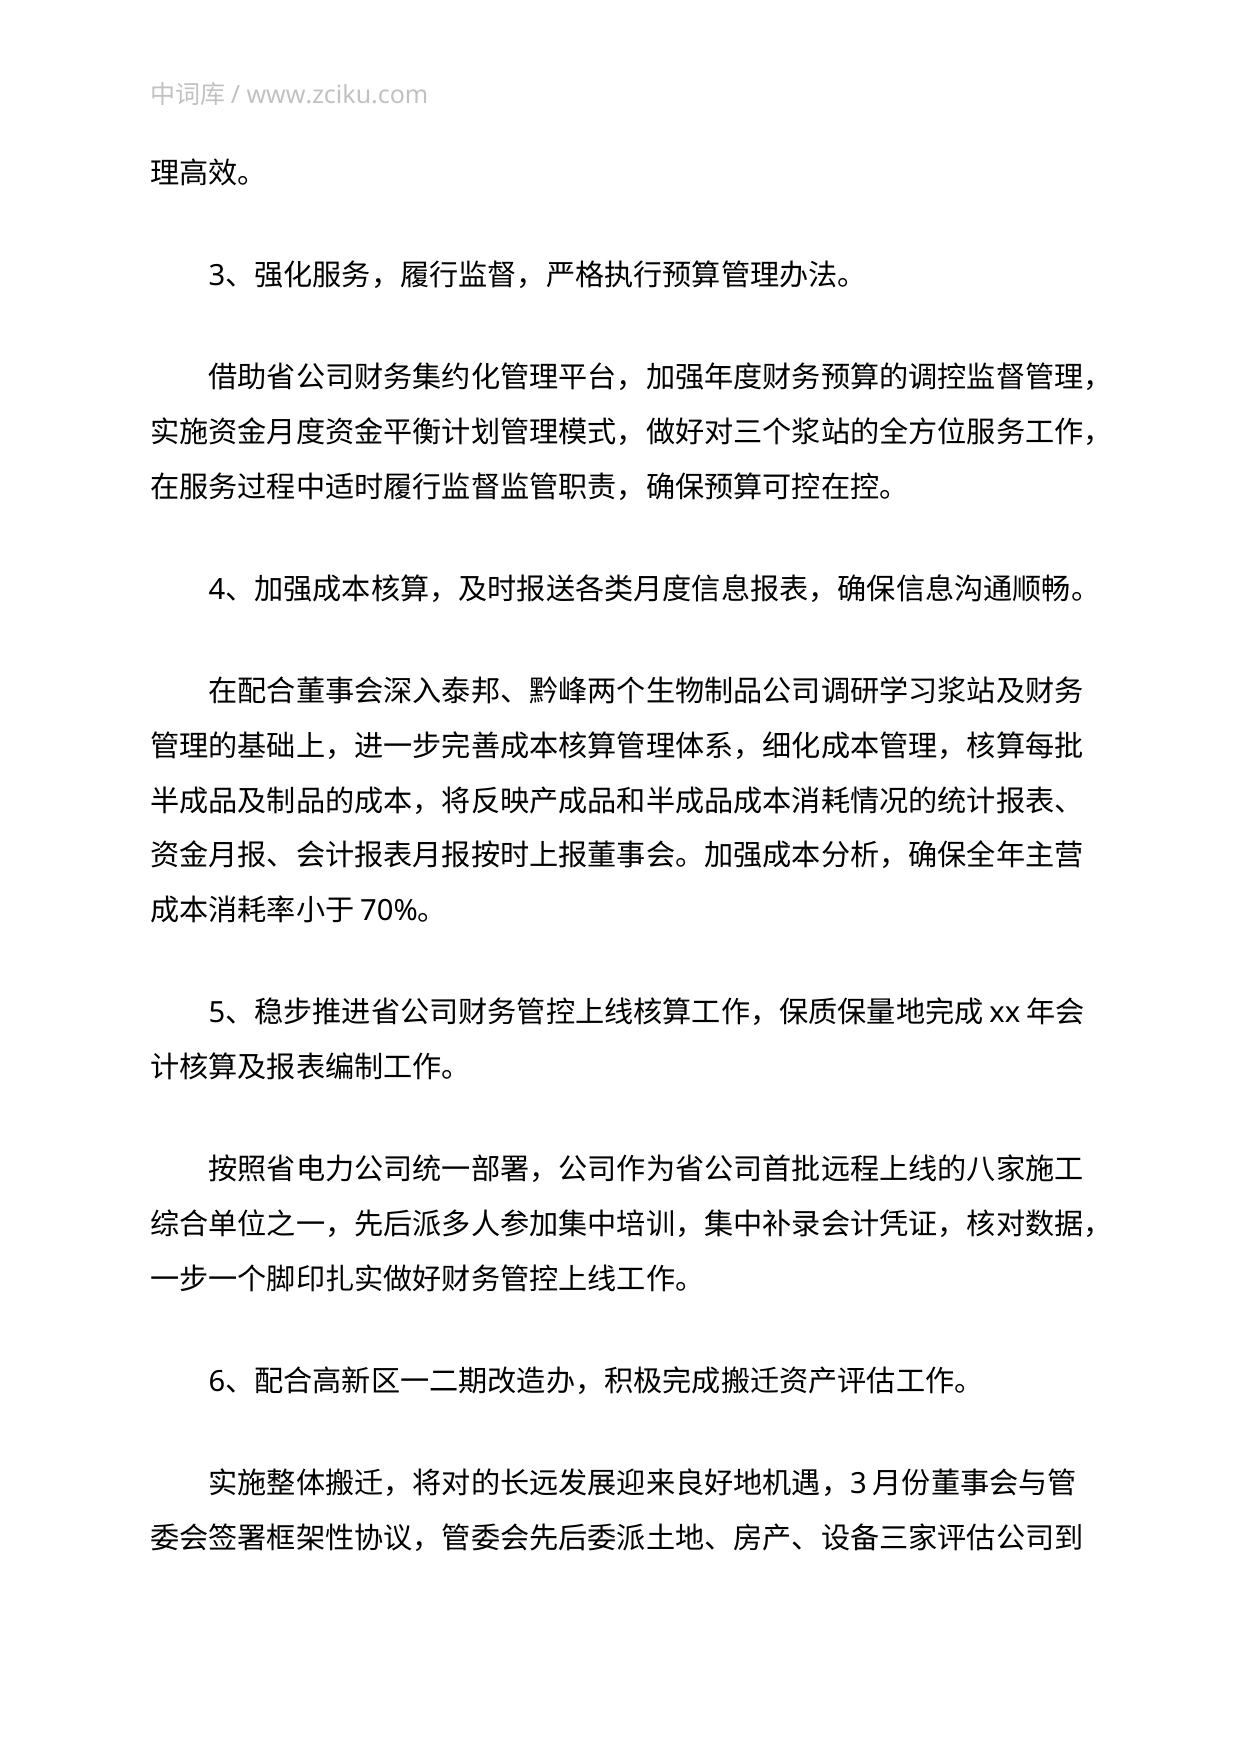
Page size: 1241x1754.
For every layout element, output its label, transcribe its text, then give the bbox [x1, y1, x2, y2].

text 借助省公司财务集约化管理平台，加强年度财务预算的调控监督管理，实施资金月度资金平衡计划管理模式，做好对三个浆站的全方位服务工作，在服务过程中适时履行监督监管职责，确保预算可控在控。 [150, 354, 1090, 506]
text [150, 1459, 1090, 1556]
text 在配合董事会深入泰邦、黔峰两个生物制品公司调研学习浆站及财务管理的基础上，进一步完善成本核算管理体系，细化成本管理，核算每批半成品及制品的成本，将反映产成品和半成品成本消耗情况的统计报表、资金月报、会计报表月报按时上报董事会。加强成本分析，确保全年主营成本消耗率小于70%。 [150, 667, 1090, 929]
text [150, 150, 1090, 192]
text 5、稳步推进省公司财务管控上线核算工作，保质保量地完成xx年会计核算及报表编制工作。 [150, 989, 1090, 1086]
text 6、配合高新区一二期改造办，积极完成搬迁资产评估工作。 [150, 1357, 1090, 1399]
text 按照省电力公司统一部署，公司作为省公司首批远程上线的八家施工综合单位之一，先后派多人参加集中培训，集中补录会计凭证，核对数据，一步一个脚印扎实做好财务管控上线工作。 [150, 1146, 1090, 1298]
text 3、强化服务，履行监督，严格执行预算管理办法。 [150, 252, 1090, 294]
text 4、加强成本核算，及时报送各类月度信息报表，确保信息沟通顺畅。 [150, 565, 1090, 608]
